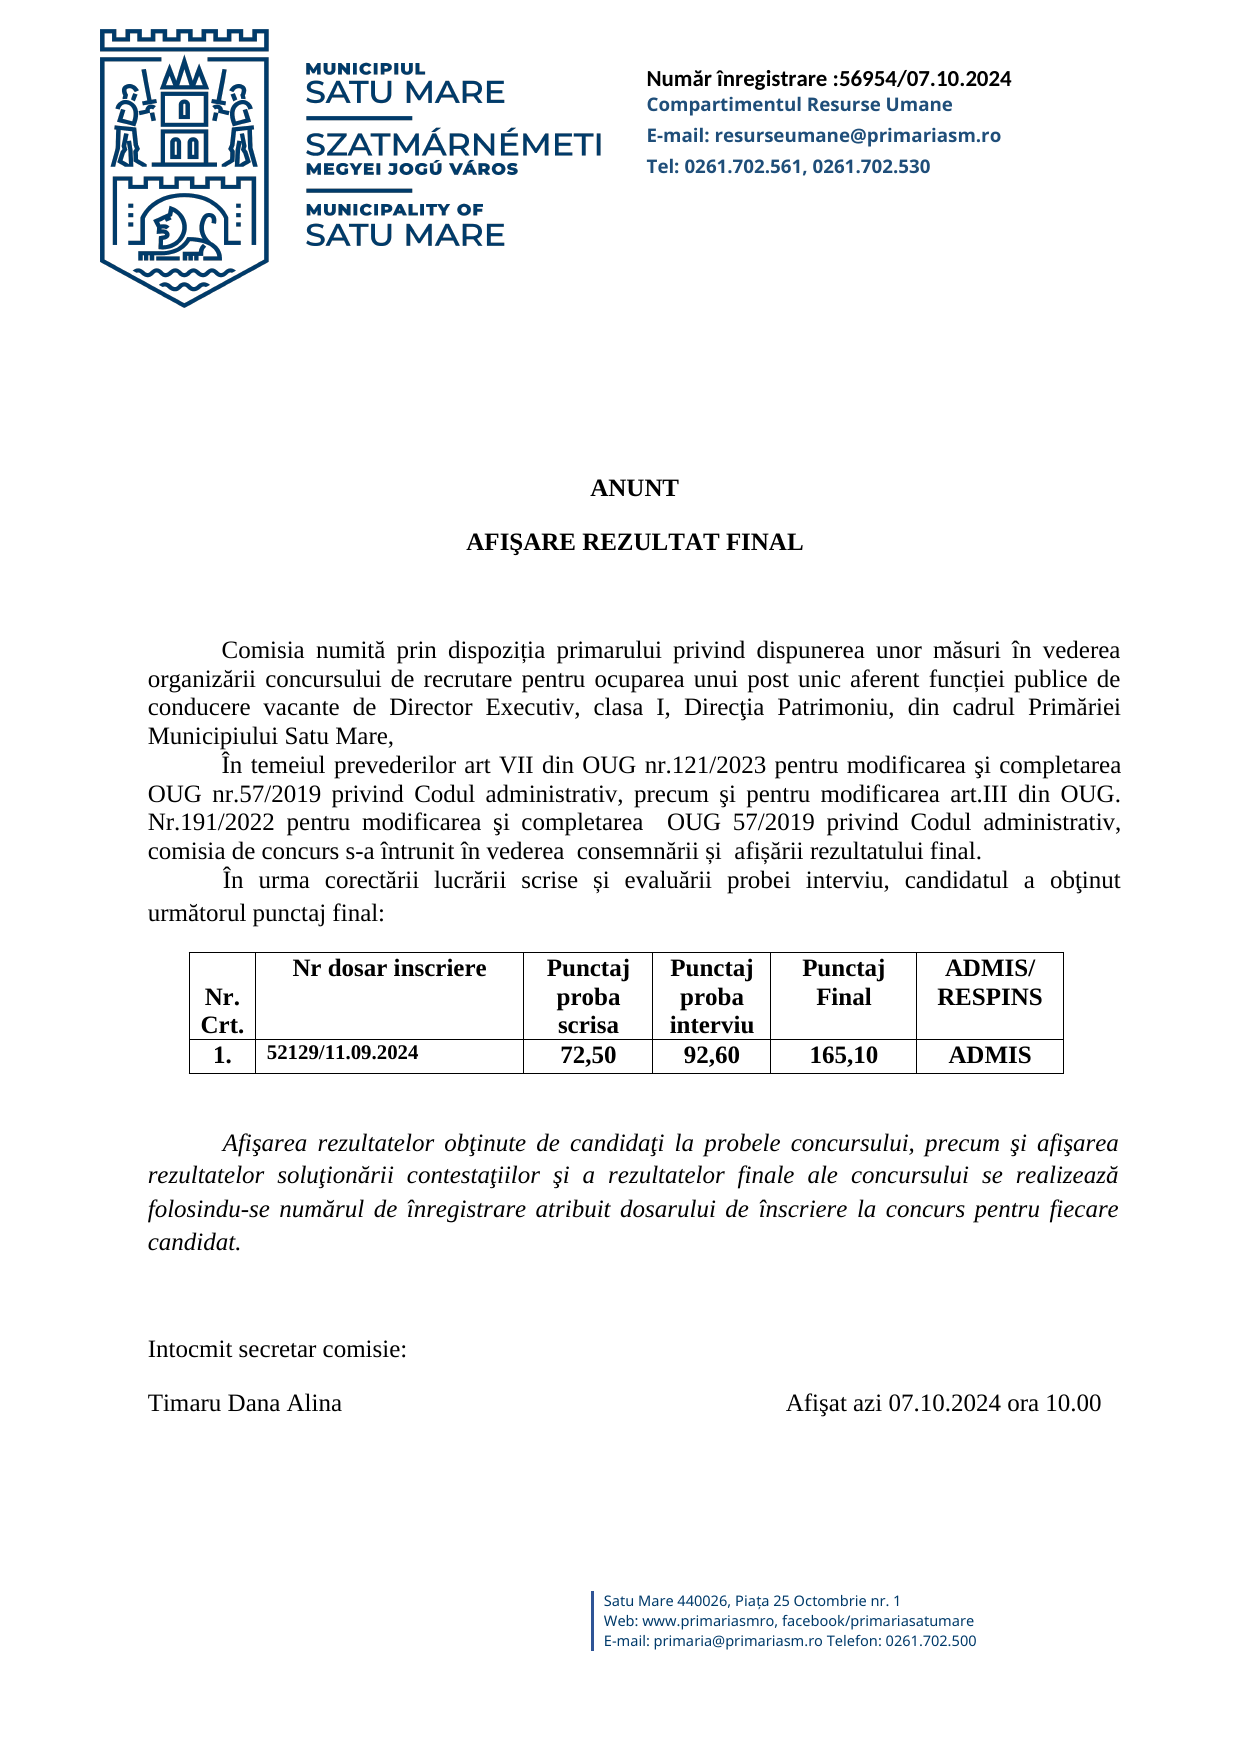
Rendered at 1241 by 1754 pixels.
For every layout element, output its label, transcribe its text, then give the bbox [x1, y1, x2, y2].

table_cell 52129/11.09.2024 [256, 1040, 523, 1073]
text În urma corectării lucrării scrise și evaluării probei interviu, candidatul a obţinut următorul punctaj final: [148, 865, 1122, 927]
text Timaru Dana Alina Afişat azi 07.10.2024 ora 10.00 [148, 1388, 1122, 1417]
table_header Punctaj proba interviu [653, 953, 770, 1039]
table_header ADMIS/ RESPINS [917, 953, 1063, 1039]
text Afişarea rezultatelor obţinute de candidaţi la probele concursului, precum şi afişarea rezultatelor soluţionării contestaţiilor şi a rezultatelor finale ale concursului se realizează folosindu-se numărul de înregistrare atribuit dosarului de înscriere la concurs pentru fiecare candidat. [148, 1128, 1122, 1255]
table_cell 1. [190, 1040, 255, 1073]
text AFIŞARE REZULTAT FINAL [148, 527, 1122, 556]
text Comisia numită prin dispoziția primarului privind dispunerea unor măsuri în vederea organizării concursului de recrutare pentru ocuparea unui post unic aferent funcției publice de conducere vacante de Director Executiv, clasa I, Direcţia Patrimoniu, din cadrul Primăriei Municipiului Satu Mare, [148, 635, 1122, 750]
table_cell 92,60 [653, 1040, 770, 1073]
picture [100, 29, 604, 308]
table_header Punctaj Final [771, 953, 916, 1039]
text În temeiul prevederilor art VII din OUG nr.121/2023 pentru modificarea şi completarea OUG nr.57/2019 privind Codul administrativ, precum şi pentru modificarea art.III din OUG. Nr.191/2022 pentru modificarea şi completarea OUG 57/2019 privind Codul administrativ, comisia de concurs s-a întrunit în vederea consemnării și afișării rezultatului final. [148, 750, 1122, 865]
table_header Nr dosar inscriere [256, 953, 523, 1039]
table_cell 165,10 [771, 1040, 916, 1073]
text ANUNT [516, 473, 1122, 502]
text Intocmit secretar comisie: [148, 1334, 1122, 1363]
table_cell ADMIS [917, 1040, 1063, 1073]
table_header Nr. Crt. [190, 953, 255, 1039]
table_header Punctaj proba scrisa [524, 953, 652, 1039]
table_cell 72,50 [524, 1040, 652, 1073]
